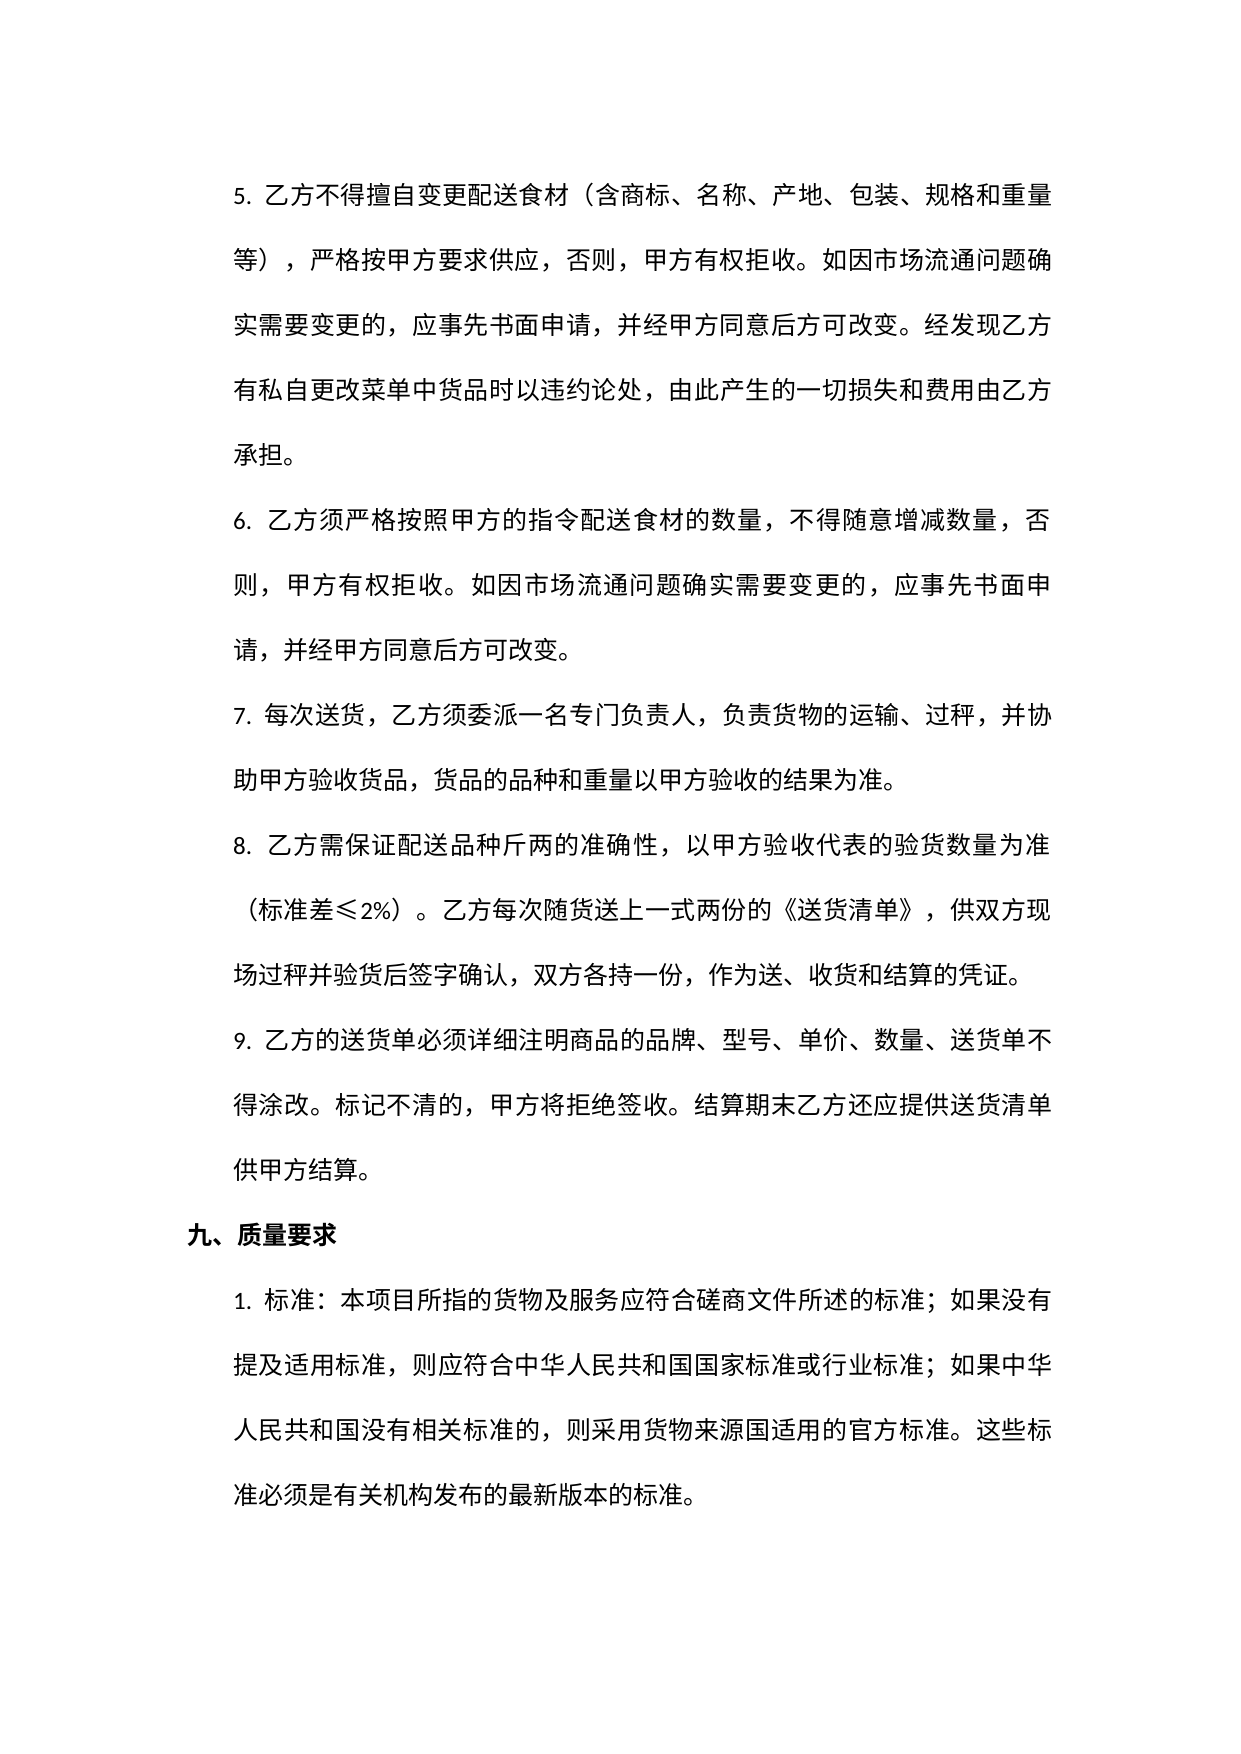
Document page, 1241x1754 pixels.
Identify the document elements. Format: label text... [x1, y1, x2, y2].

text 7. 每次送货，乙方须委派一名专门负责人，负责货物的运输、过秤，并协助甲方验收货品，货品的品种和重量以甲方验收的结果为准。 [233, 682, 1053, 812]
text 6. 乙方须严格按照甲方的指令配送食材的数量，不得随意增减数量，否则，甲方有权拒收。如因市场流通问题确实需要变更的，应事先书面申请，并经甲方同意后方可改变。 [233, 487, 1053, 682]
text 5. 乙方不得擅自变更配送食材（含商标、名称、产地、包装、规格和重量等），严格按甲方要求供应，否则，甲方有权拒收。如因市场流通问题确实需要变更的，应事先书面申请，并经甲方同意后方可改变。经发现乙方有私自更改菜单中货品时以违约论处，由此产生的一切损失和费用由乙方承担。 [233, 162, 1053, 487]
text 九、质量要求 [187, 1202, 1053, 1267]
text 8. 乙方需保证配送品种斤两的准确性，以甲方验收代表的验货数量为准（标准差≤2%）。乙方每次随货送上一式两份的《送货清单》，供双方现场过秤并验货后签字确认，双方各持一份，作为送、收货和结算的凭证。 [233, 812, 1053, 1007]
text 9. 乙方的送货单必须详细注明商品的品牌、型号、单价、数量、送货单不得涂改。标记不清的，甲方将拒绝签收。结算期末乙方还应提供送货清单供甲方结算。 [233, 1007, 1053, 1202]
text 1. 标准：本项目所指的货物及服务应符合磋商文件所述的标准；如果没有提及适用标准，则应符合中华人民共和国国家标准或行业标准；如果中华人民共和国没有相关标准的，则采用货物来源国适用的官方标准。这些标准必须是有关机构发布的最新版本的标准。 [233, 1267, 1053, 1527]
